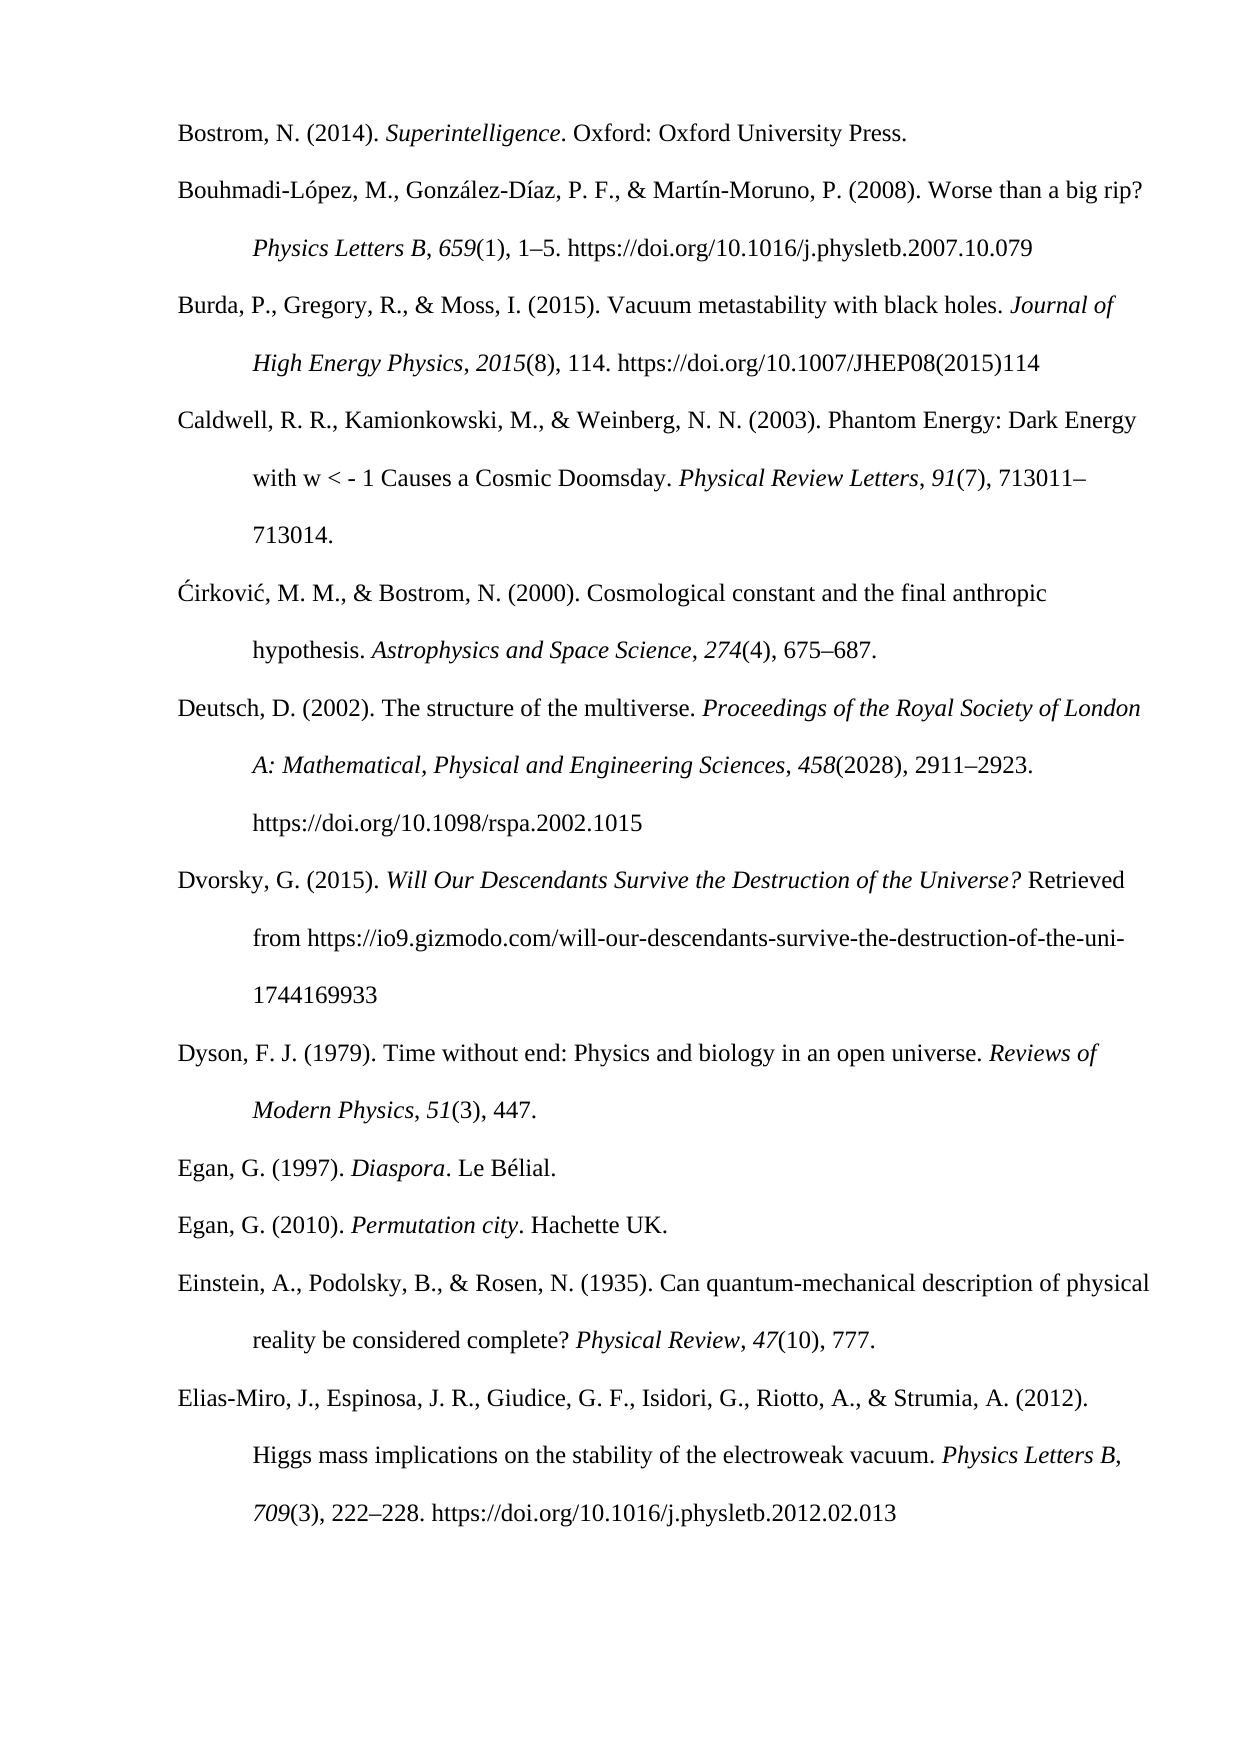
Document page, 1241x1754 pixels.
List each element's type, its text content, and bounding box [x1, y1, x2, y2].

text Dyson, F. J. (1979). Time without end: Physics and biology in an open universe. Reviews of Modern Physics, 51(3), 447. [177, 1038, 1152, 1124]
text Dvorsky, G. (2015). Will Our Descendants Survive the Destruction of the Universe? Retrieved from https://io9.gizmodo.com/will-our-descendants-survive-the-destruction-of-the-uni-1744169933 [177, 866, 1152, 1009]
text Egan, G. (1997). Diaspora. Le Bélial. [177, 1153, 1152, 1182]
text Elias-Miro, J., Espinosa, J. R., Giudice, G. F., Isidori, G., Riotto, A., & Strumia, A. (2012). Higgs mass implications on the stability of the electroweak vacuum. Physics Letters B, 709(3), 222–228. https://doi.org/10.1016/j.physletb.2012.02.013 [177, 1383, 1152, 1527]
text Bouhmadi-López, M., González-Díaz, P. F., & Martín-Moruno, P. (2008). Worse than a big rip? Physics Letters B, 659(1), 1–5. https://doi.org/10.1016/j.physletb.2007.10.079 [177, 176, 1152, 262]
text Egan, G. (2010). Permutation city. Hachette UK. [177, 1211, 1152, 1239]
text Burda, P., Gregory, R., & Moss, I. (2015). Vacuum metastability with black holes. Journal of High Energy Physics, 2015(8), 114. https://doi.org/10.1007/JHEP08(2015)114 [177, 291, 1152, 377]
text Caldwell, R. R., Kamionkowski, M., & Weinberg, N. N. (2003). Phantom Energy: Dark Energy with w < - 1 Causes a Cosmic Doomsday. Physical Review Letters, 91(7), 713011–713014. [177, 406, 1152, 549]
text Bostrom, N. (2014). Superintelligence. Oxford: Oxford University Press. [177, 118, 1152, 147]
text Deutsch, D. (2002). The structure of the multiverse. Proceedings of the Royal Society of London A: Mathematical, Physical and Engineering Sciences, 458(2028), 2911–2923. https://doi.org/10.1098/rspa.2002.1015 [177, 693, 1152, 837]
text Einstein, A., Podolsky, B., & Rosen, N. (1935). Can quantum-mechanical description of physical reality be considered complete? Physical Review, 47(10), 777. [177, 1268, 1152, 1354]
text Ćirković, M. M., & Bostrom, N. (2000). Cosmological constant and the final anthropic hypothesis. Astrophysics and Space Science, 274(4), 675–687. [177, 578, 1152, 664]
